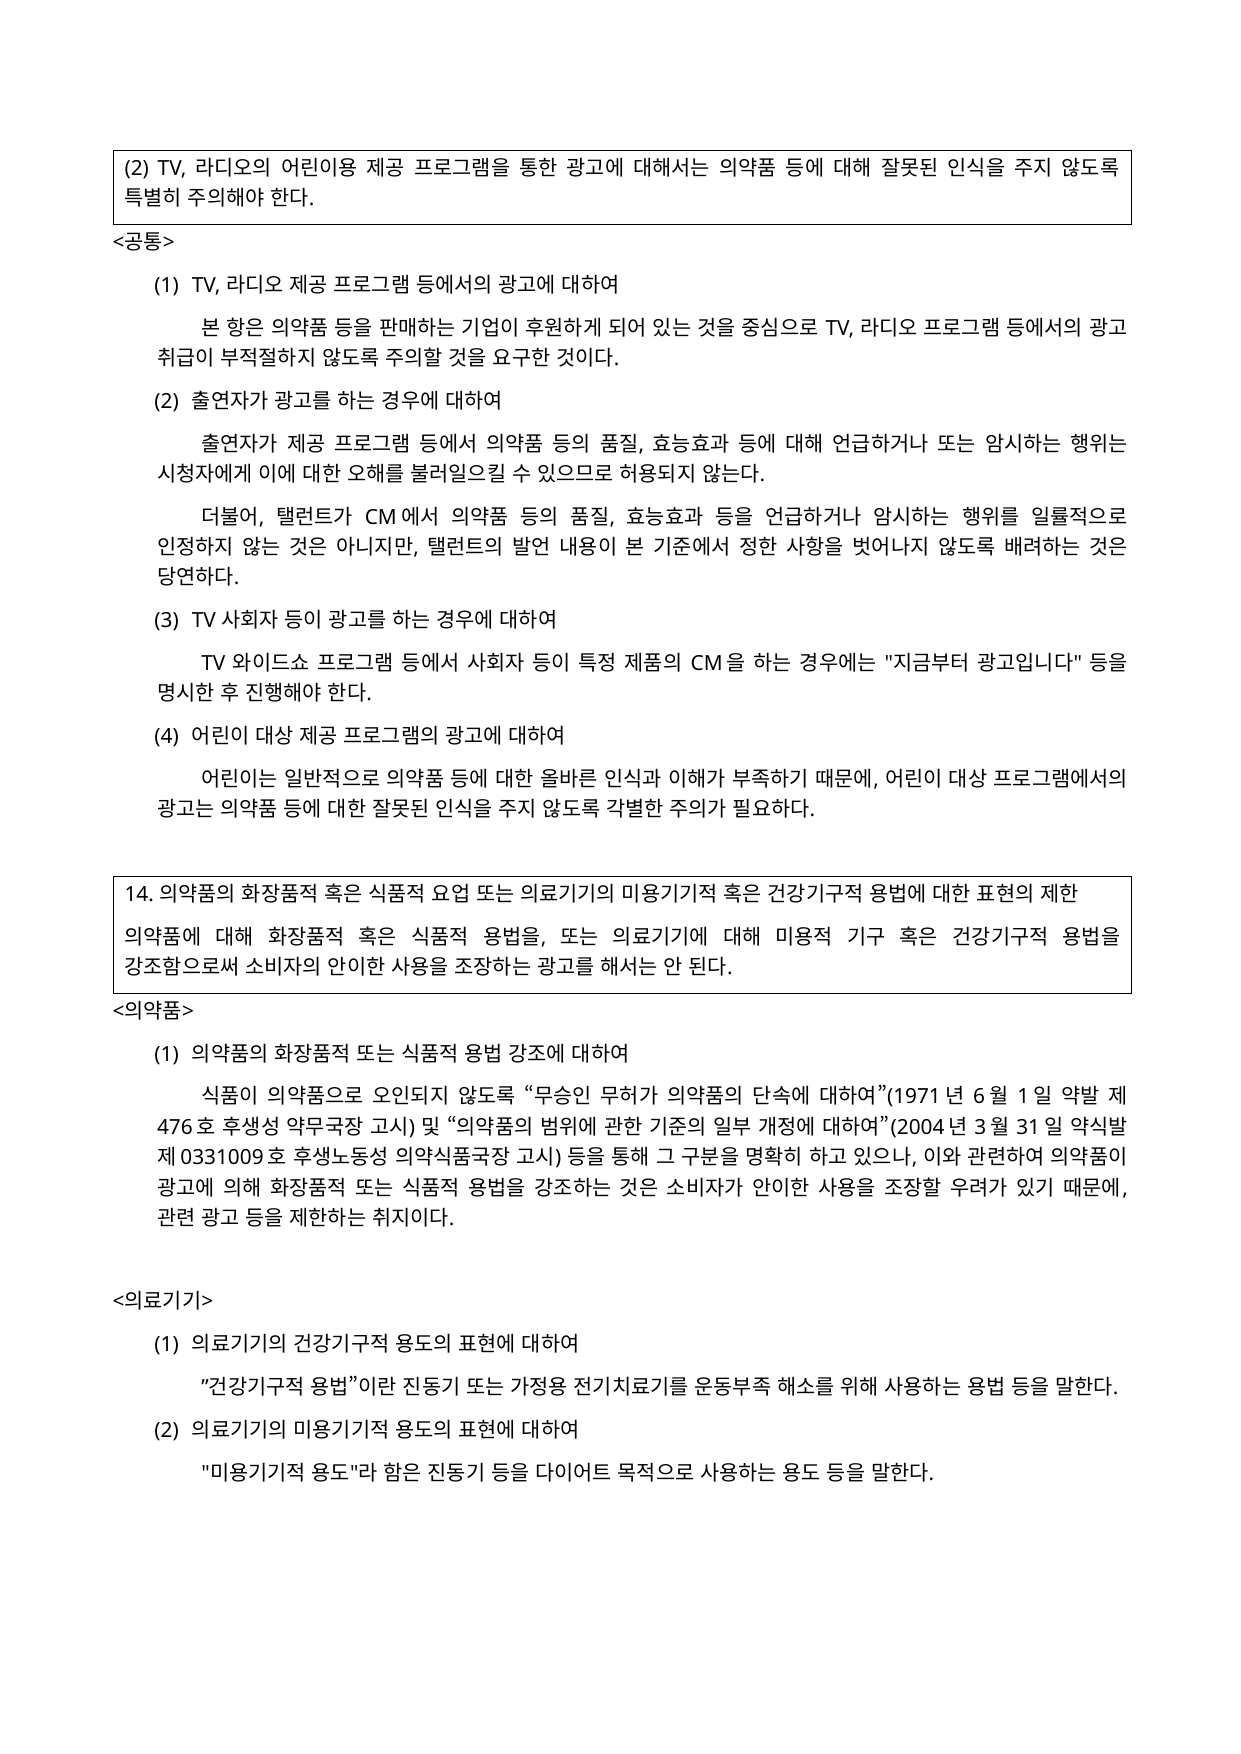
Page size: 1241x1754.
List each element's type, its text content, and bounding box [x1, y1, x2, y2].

list 출연자가 광고를 하는 경우에 대하여 [154, 384, 1128, 414]
text TV 와이드쇼 프로그램 등에서 사회자 등이 특정 제품의 CM을 하는 경우에는 "지금부터 광고입니다" 등을 명시한 후 진행해야 한다. [157, 646, 1128, 707]
text <공통> [112, 225, 1128, 256]
text ”건강기구적 용법”이란 진동기 또는 가정용 전기치료기를 운동부족 해소를 위해 사용하는 용법 등을 말한다. [157, 1370, 1128, 1401]
list TV, 라디오 제공 프로그램 등에서의 광고에 대하여 [154, 268, 1128, 298]
list 의료기기의 건강기구적 용도의 표현에 대하여 [154, 1328, 1128, 1358]
table_header 14. 의약품의 화장품적 혹은 식품적 요업 또는 의료기기의 미용기기적 혹은 건강기구적 용법에 대한 표현의 제한 의약품에 대해 화장품적 혹은 식품적 용법을, 또는 의료기기에 대해 미용적 기구 혹은 건강기구적 용법을 강조함으로써 소비자의 안이한 사용을 조장하는 광고를 해서는 안 된다. [114, 877, 1131, 993]
text 본 항은 의약품 등을 판매하는 기업이 후원하게 되어 있는 것을 중심으로 TV, 라디오 프로그램 등에서의 광고 취급이 부적절하지 않도록 주의할 것을 요구한 것이다. [157, 311, 1128, 371]
list 의약품의 화장품적 또는 식품적 용법 강조에 대하여 [154, 1037, 1128, 1067]
text 어린이는 일반적으로 의약품 등에 대한 올바른 인식과 이해가 부족하기 때문에, 어린이 대상 프로그램에서의 광고는 의약품 등에 대한 잘못된 인식을 주지 않도록 각별한 주의가 필요하다. [157, 762, 1128, 823]
list 의료기기의 미용기기적 용도의 표현에 대하여 [154, 1413, 1128, 1443]
list TV 사회자 등이 광고를 하는 경우에 대하여 [154, 603, 1128, 634]
text 출연자가 제공 프로그램 등에서 의약품 등의 품질, 효능효과 등에 대해 언급하거나 또는 암시하는 행위는 시청자에게 이에 대한 오해를 불러일으킬 수 있으므로 허용되지 않는다. [157, 427, 1128, 487]
text 더불어, 탤런트가 CM에서 의약품 등의 품질, 효능효과 등을 언급하거나 암시하는 행위를 일률적으로 인정하지 않는 것은 아니지만, 탤런트의 발언 내용이 본 기준에서 정한 사항을 벗어나지 않도록 배려하는 것은 당연하다. [157, 500, 1128, 591]
text 식품이 의약품으로 오인되지 않도록 “무승인 무허가 의약품의 단속에 대하여”(1971년 6월 1일 약발 제476호 후생성 약무국장 고시) 및 “의약품의 범위에 관한 기준의 일부 개정에 대하여”(2004년 3월 31일 약식발 제0331009호 후생노동성 의약식품국장 고시) 등을 통해 그 구분을 명확히 하고 있으나, 이와 관련하여 의약품이 광고에 의해 화장품적 또는 식품적 용법을 강조하는 것은 소비자가 안이한 사용을 조장할 우려가 있기 때문에, 관련 광고 등을 제한하는 취지이다. [157, 1080, 1128, 1231]
text <의료기기> [112, 1285, 1128, 1315]
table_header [114, 151, 1131, 224]
text <의약품> [112, 994, 1128, 1024]
list 어린이 대상 제공 프로그램의 광고에 대하여 [154, 719, 1128, 749]
text "미용기기적 용도"라 함은 진동기 등을 다이어트 목적으로 사용하는 용도 등을 말한다. [157, 1456, 1128, 1486]
